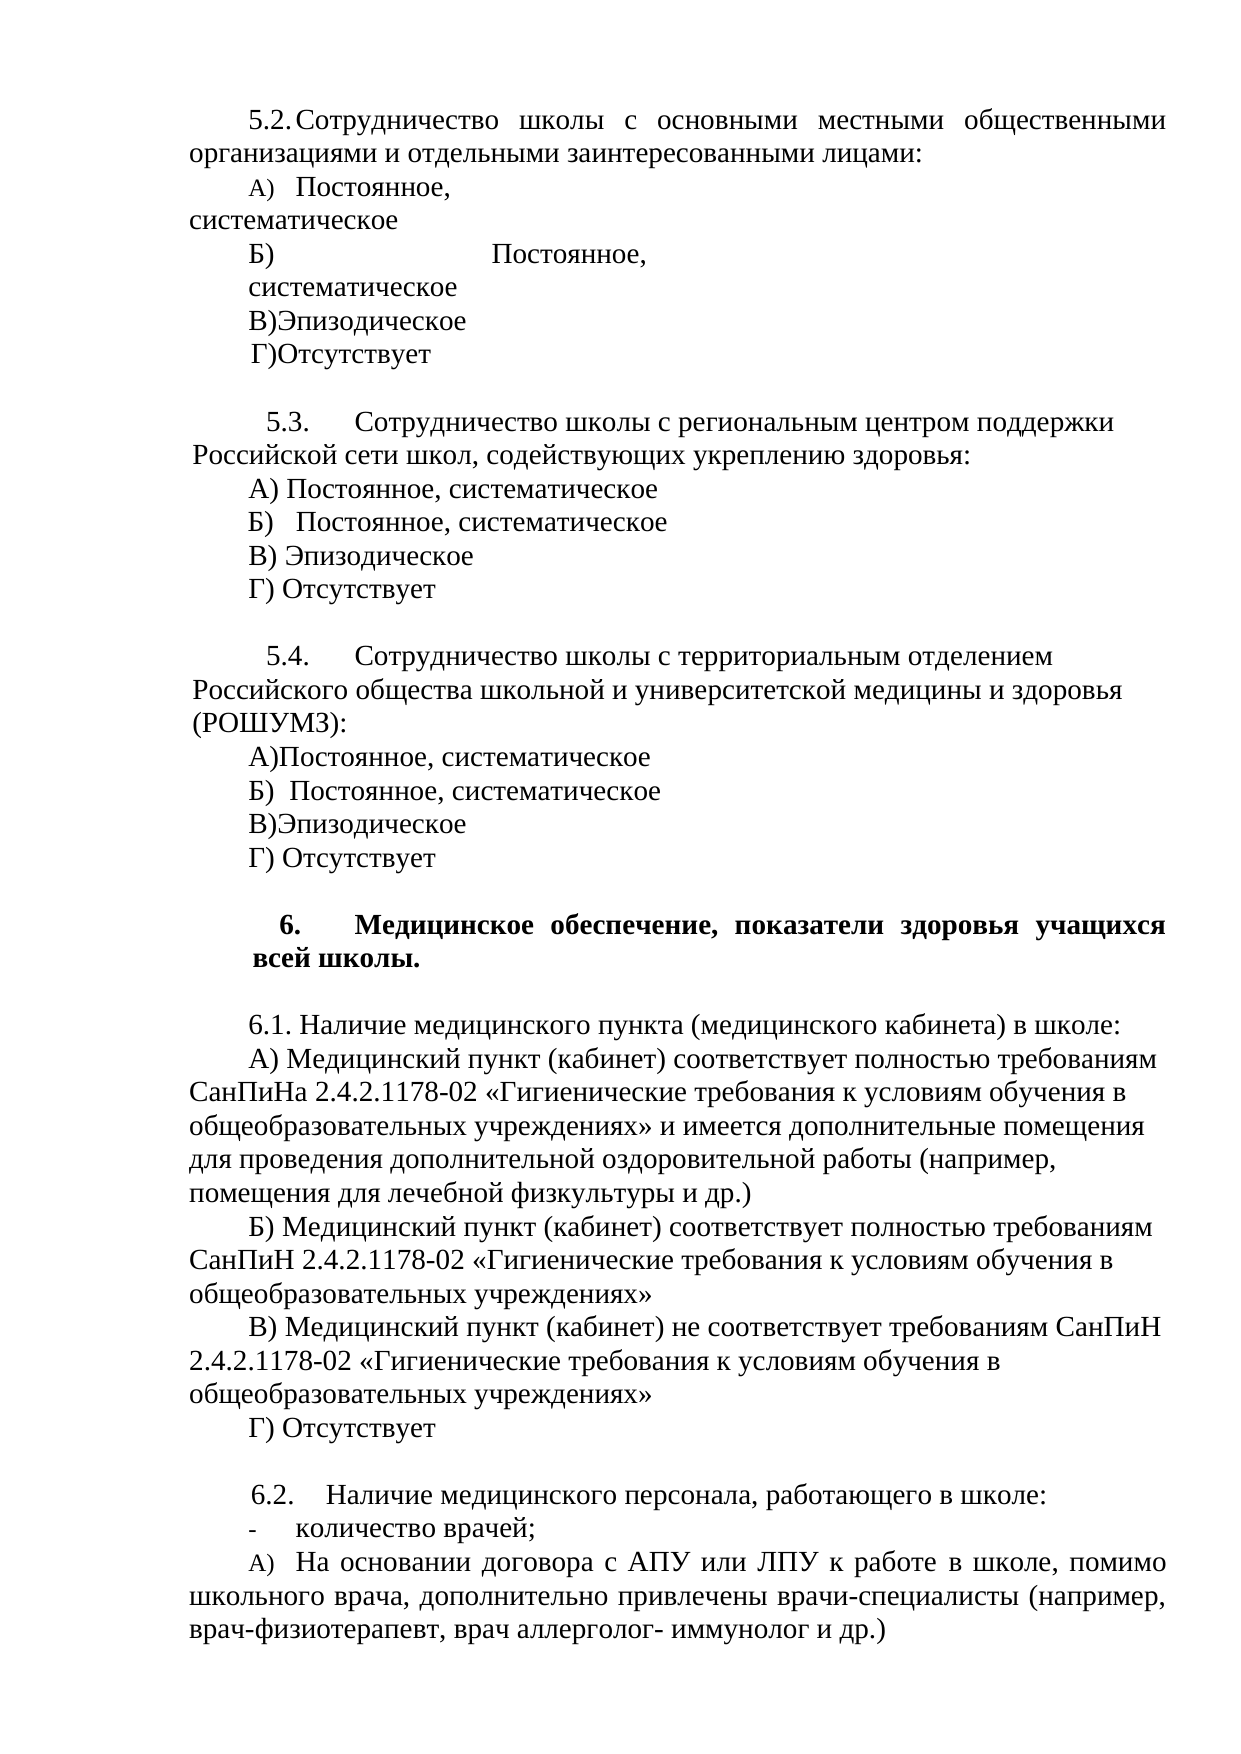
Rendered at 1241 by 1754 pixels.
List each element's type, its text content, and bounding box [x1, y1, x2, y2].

text Б) Постоянное, систематическое [189, 773, 1167, 806]
text 6.1. Наличие медицинского пункта (медицинского кабинета) в школе: [189, 1007, 1167, 1041]
list На основании договора с АПУ или ЛПУ к работе в школе, помимо школьного врача, дополнительно привлечены врачи-специалисты (например, врач-физиотерапевт, врач аллерголог- иммунолог и др.) [189, 1544, 1167, 1645]
text Г) Отсутствует [189, 1410, 1167, 1443]
text Г) Отсутствует [189, 571, 1167, 605]
text В)Эпизодическое [248, 303, 1167, 337]
list Постоянное, систематическое [189, 169, 647, 236]
text В) Медицинский пункт (кабинет) не соответствует требованиям СанПиН 2.4.2.1178-02 «Гигиенические требования к условиям обучения в общеобразовательных учреждениях» [189, 1309, 1167, 1410]
list Медицинское обеспечение, показатели здоровья учащихся всей школы. [252, 907, 1167, 974]
text Г) Отсутствует [189, 840, 1167, 873]
text В) Эпизодическое [189, 538, 1167, 571]
text Б) Постоянное, систематическое [248, 236, 647, 303]
text Г)Отсутствует [251, 337, 1167, 370]
text А) Медицинский пункт (кабинет) соответствует полностью требованиям СанПиНа 2.4.2.1178-02 «Гигиенические требования к условиям обучения в общеобразовательных учреждениях» и имеется дополнительные помещения для проведения дополнительной оздоровительной работы (например, помещения для лечебной физкультуры и др.) [189, 1041, 1167, 1209]
text А) Постоянное, систематическое Б) Постоянное, систематическое [189, 471, 1167, 538]
list Наличие медицинского персонала, работающего в школе: [251, 1477, 1167, 1511]
text А)Постоянное, систематическое [189, 739, 1167, 773]
text Б) Медицинский пункт (кабинет) соответствует полностью требованиям СанПиН 2.4.2.1178-02 «Гигиенические требования к условиям обучения в общеобразовательных учреждениях» [189, 1209, 1167, 1309]
list Сотрудничество школы с региональным центром поддержки Российской сети школ, содействующих укреплению здоровья: [192, 404, 1167, 471]
list Сотрудничество школы с основными местными общественными организациями и отдельными заинтересованными лицами: [189, 102, 1167, 169]
text В)Эпизодическое [189, 806, 1167, 840]
list количество врачей; [189, 1511, 1167, 1544]
list Сотрудничество школы с территориальным отделением Российского общества школьной и университетской медицины и здоровья (РОШУМЗ): [192, 638, 1167, 739]
